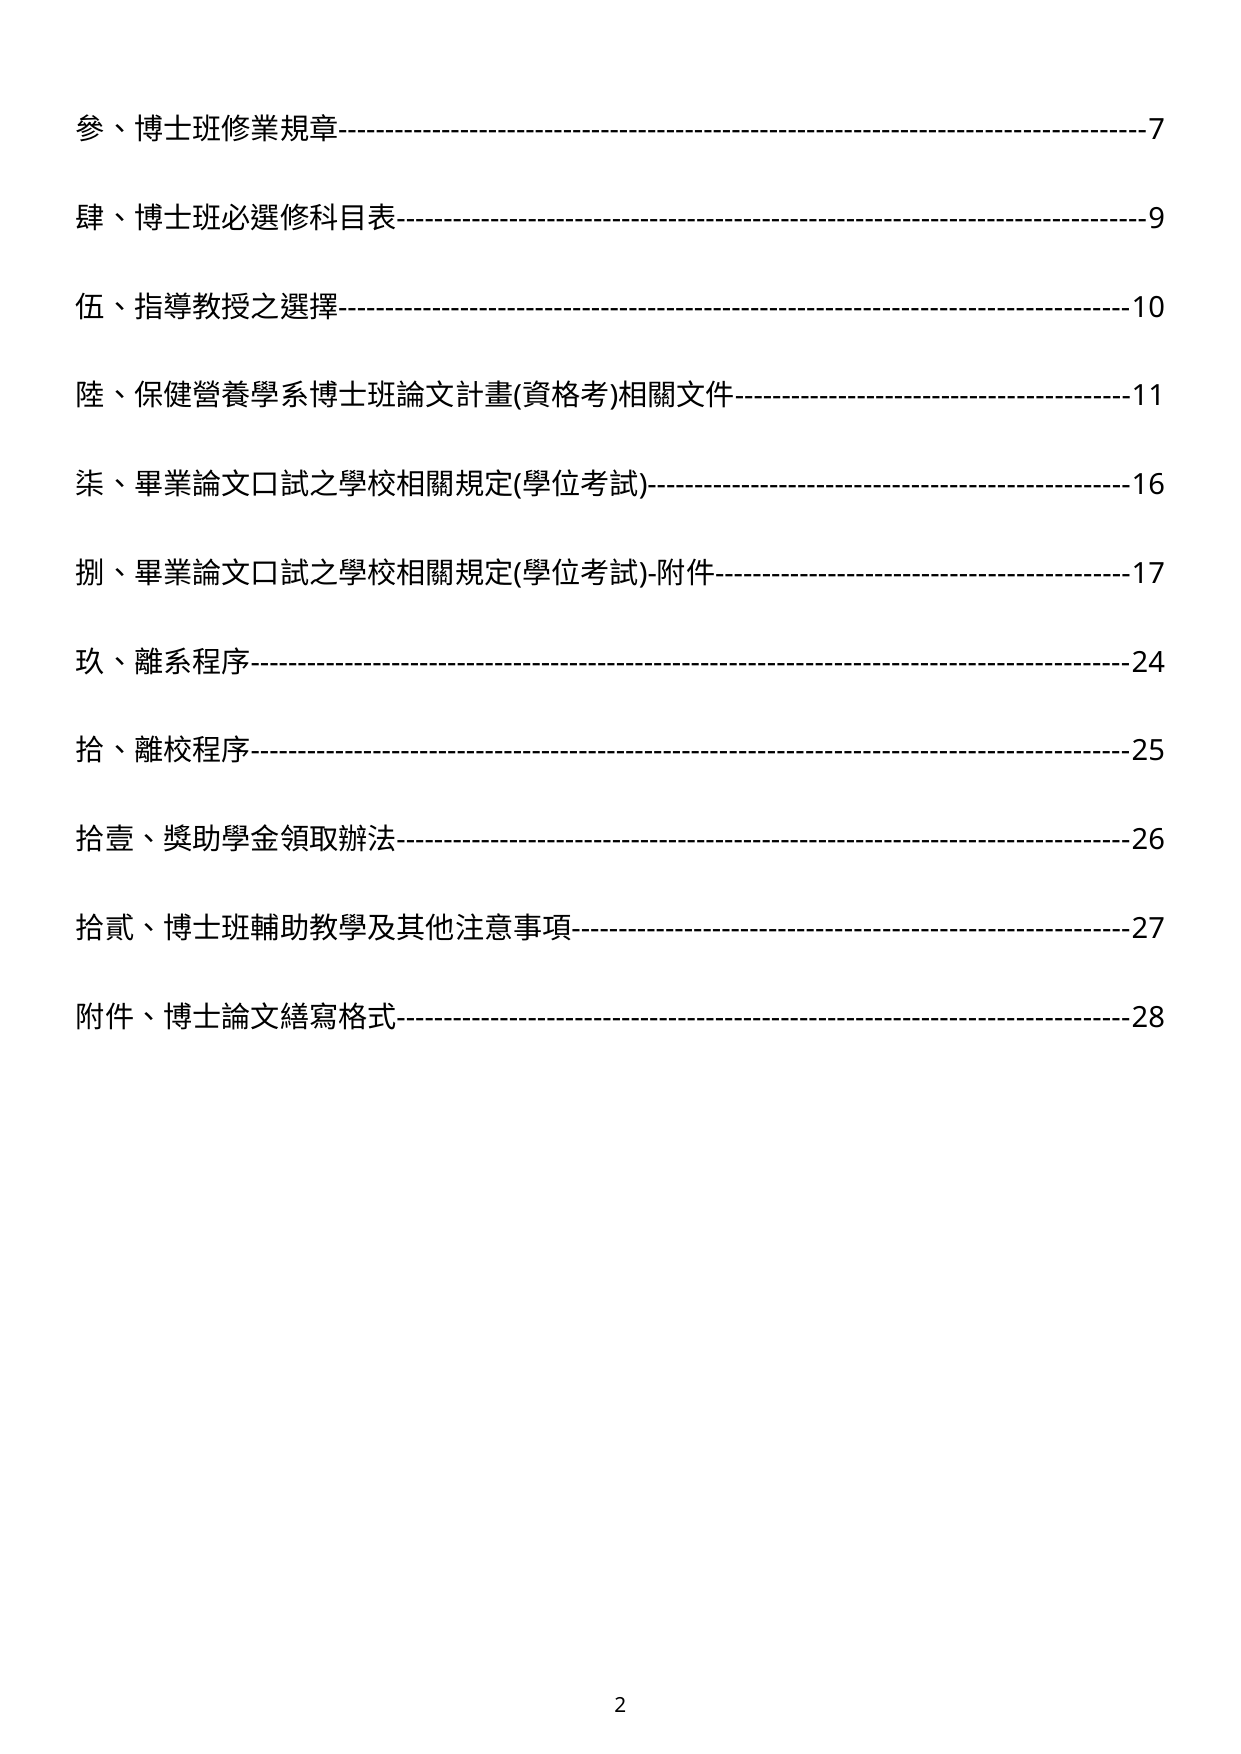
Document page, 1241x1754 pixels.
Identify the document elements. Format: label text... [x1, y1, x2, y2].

text 柒、畢業論文口試之學校相關規定(學位考試) 16 [75, 444, 1165, 519]
text 伍、指導教授之選擇 10 [75, 267, 1165, 342]
text 捌、畢業論文口試之學校相關規定(學位考試)-附件 17 [75, 533, 1165, 608]
text 拾壹、獎助學金領取辦法 26 [75, 799, 1165, 874]
text 陸、保健營養學系博士班論文計畫(資格考)相關文件 11 [75, 356, 1165, 431]
text 拾貳、博士班輔助教學及其他注意事項 27 [75, 888, 1165, 963]
text 參、博士班修業規章 7 [75, 89, 1165, 164]
text 玖、離系程序 24 [75, 622, 1165, 697]
text 附件、博士論文繕寫格式 28 [75, 977, 1165, 1052]
text 拾、離校程序 25 [75, 711, 1165, 786]
text 肆、博士班必選修科目表 9 [75, 178, 1165, 253]
